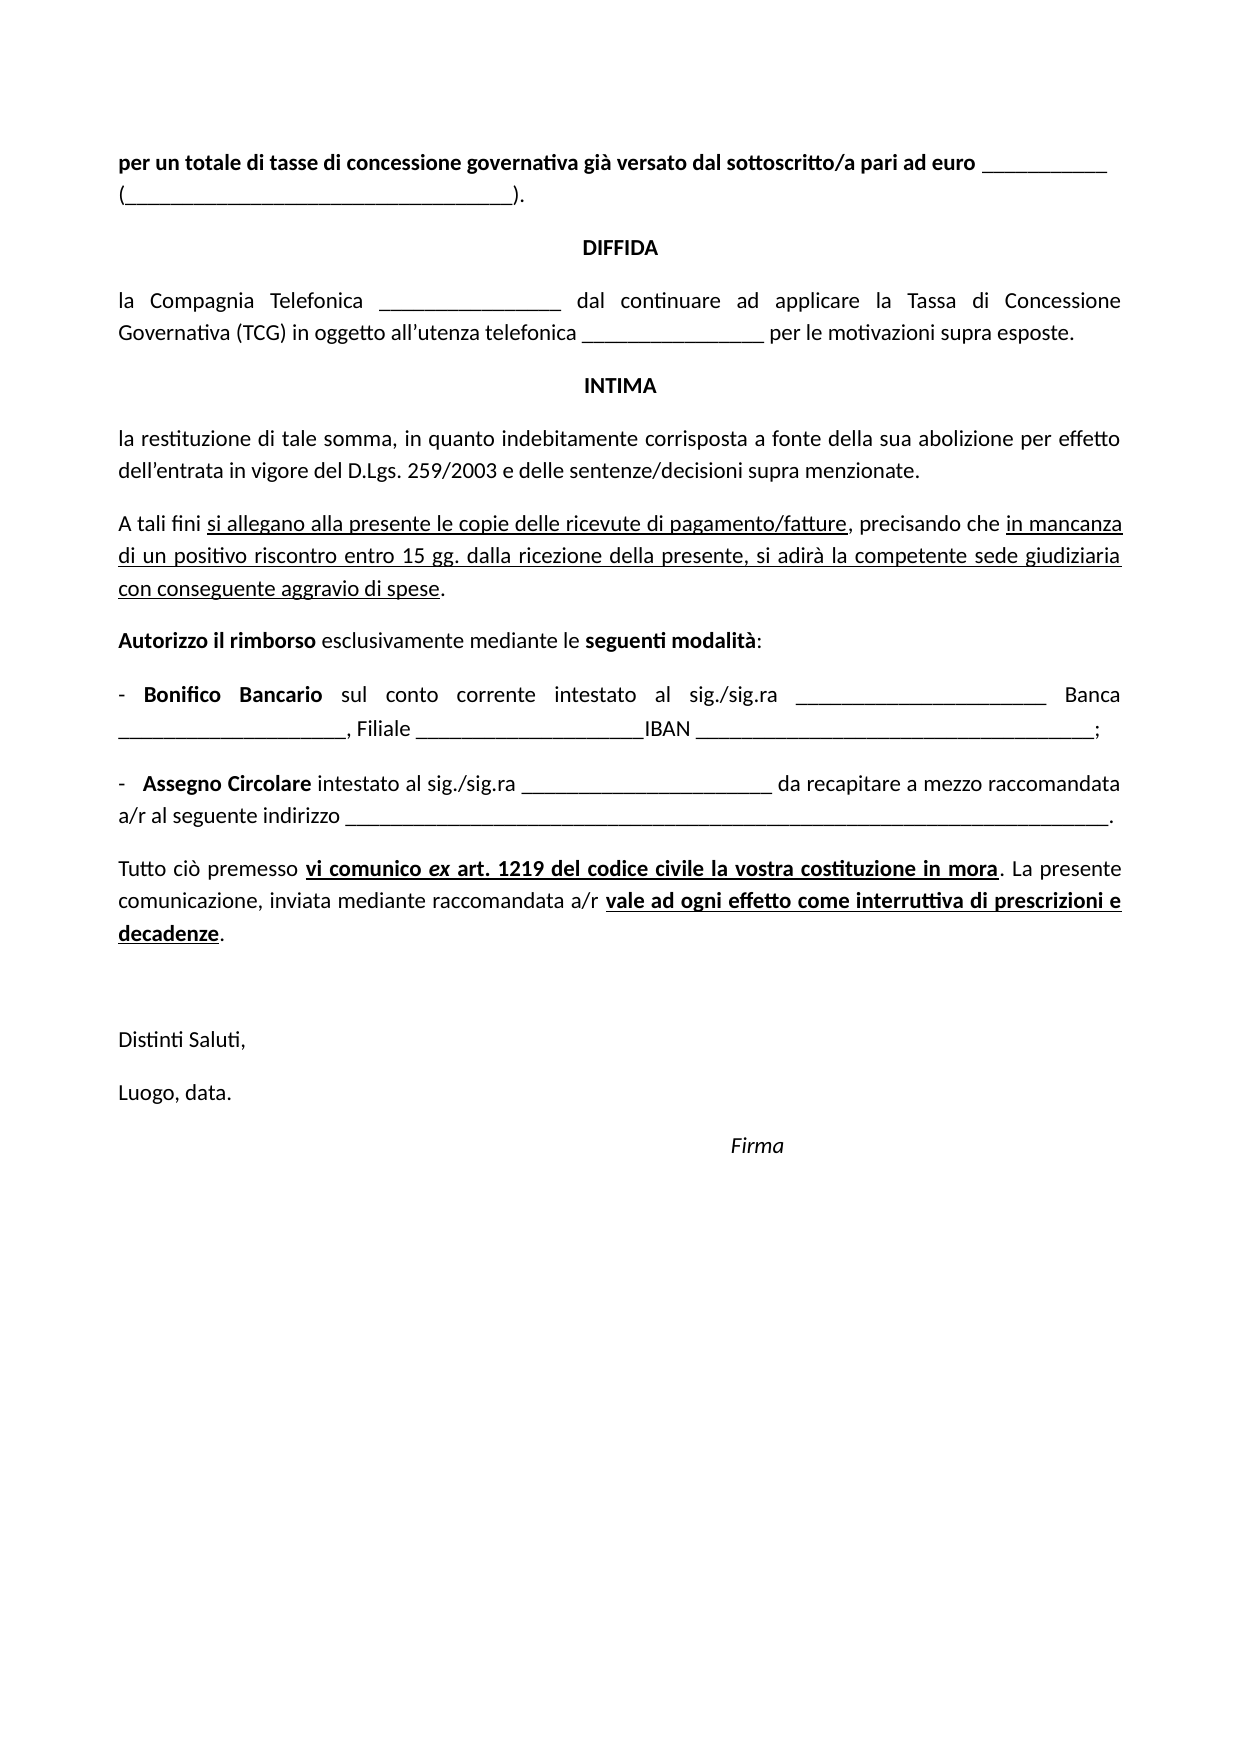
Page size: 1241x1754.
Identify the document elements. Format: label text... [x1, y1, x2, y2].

text Autorizzo il rimborso esclusivamente mediante le seguenti modalità: [118, 627, 1122, 655]
text Luogo, data. [118, 1078, 1122, 1106]
text per un totale di tasse di concessione governativa già versato dal sottoscritto/a pari ad euro ___________ (__________________________________). [118, 148, 1122, 208]
text la restituzione di tale somma, in quanto indebitamente corrisposta a fonte della sua abolizione per effetto dell’entrata in vigore del D.Lgs. 259/2003 e delle sentenze/decisioni supra menzionate. [118, 424, 1122, 484]
text A tali fini si allegano alla presente le copie delle ricevute di pagamento/fatture, precisando che in mancanza di un positivo riscontro entro 15 gg. dalla ricezione della presente, si adirà la competente sede giudiziaria con conseguente aggravio di spese. [118, 509, 1122, 566]
text Distinti Saluti, [118, 1025, 1122, 1053]
text DIFFIDA [118, 233, 1122, 261]
text Tutto ciò premesso vi comunico ex art. 1219 del codice civile la vostra costituzione in mora. La presente comunicazione, inviata mediante raccomandata a/r vale ad ogni effetto come interruttiva di prescrizioni e decadenze. [118, 854, 1122, 947]
text - Assegno Circolare intestato al sig./sig.ra ______________________ da recapitare a mezzo raccomandata a/r al seguente indirizzo ___________________________________________________________________. [118, 769, 1122, 829]
text Firma [118, 1131, 1122, 1159]
text INTIMA [118, 371, 1122, 399]
text - Bonifico Bancario sul conto corrente intestato al sig./sig.ra ______________________ Banca ____________________, Filiale ____________________ IBAN ___________________________________; [118, 680, 1122, 744]
text la Compagnia Telefonica ________________ dal continuare ad applicare la Tassa di Concessione Governativa (TCG) in oggetto all’utenza telefonica ________________ per le motivazioni supra esposte. [118, 286, 1122, 346]
text A tali fini si allegano alla presente le copie delle ricevute di pagamento/fatture, precisando che in mancanza di un positivo riscontro entro 15 gg. dalla ricezione della presente, si adirà la competente sede giudiziaria con conseguente aggravio di spese. [118, 567, 1122, 602]
